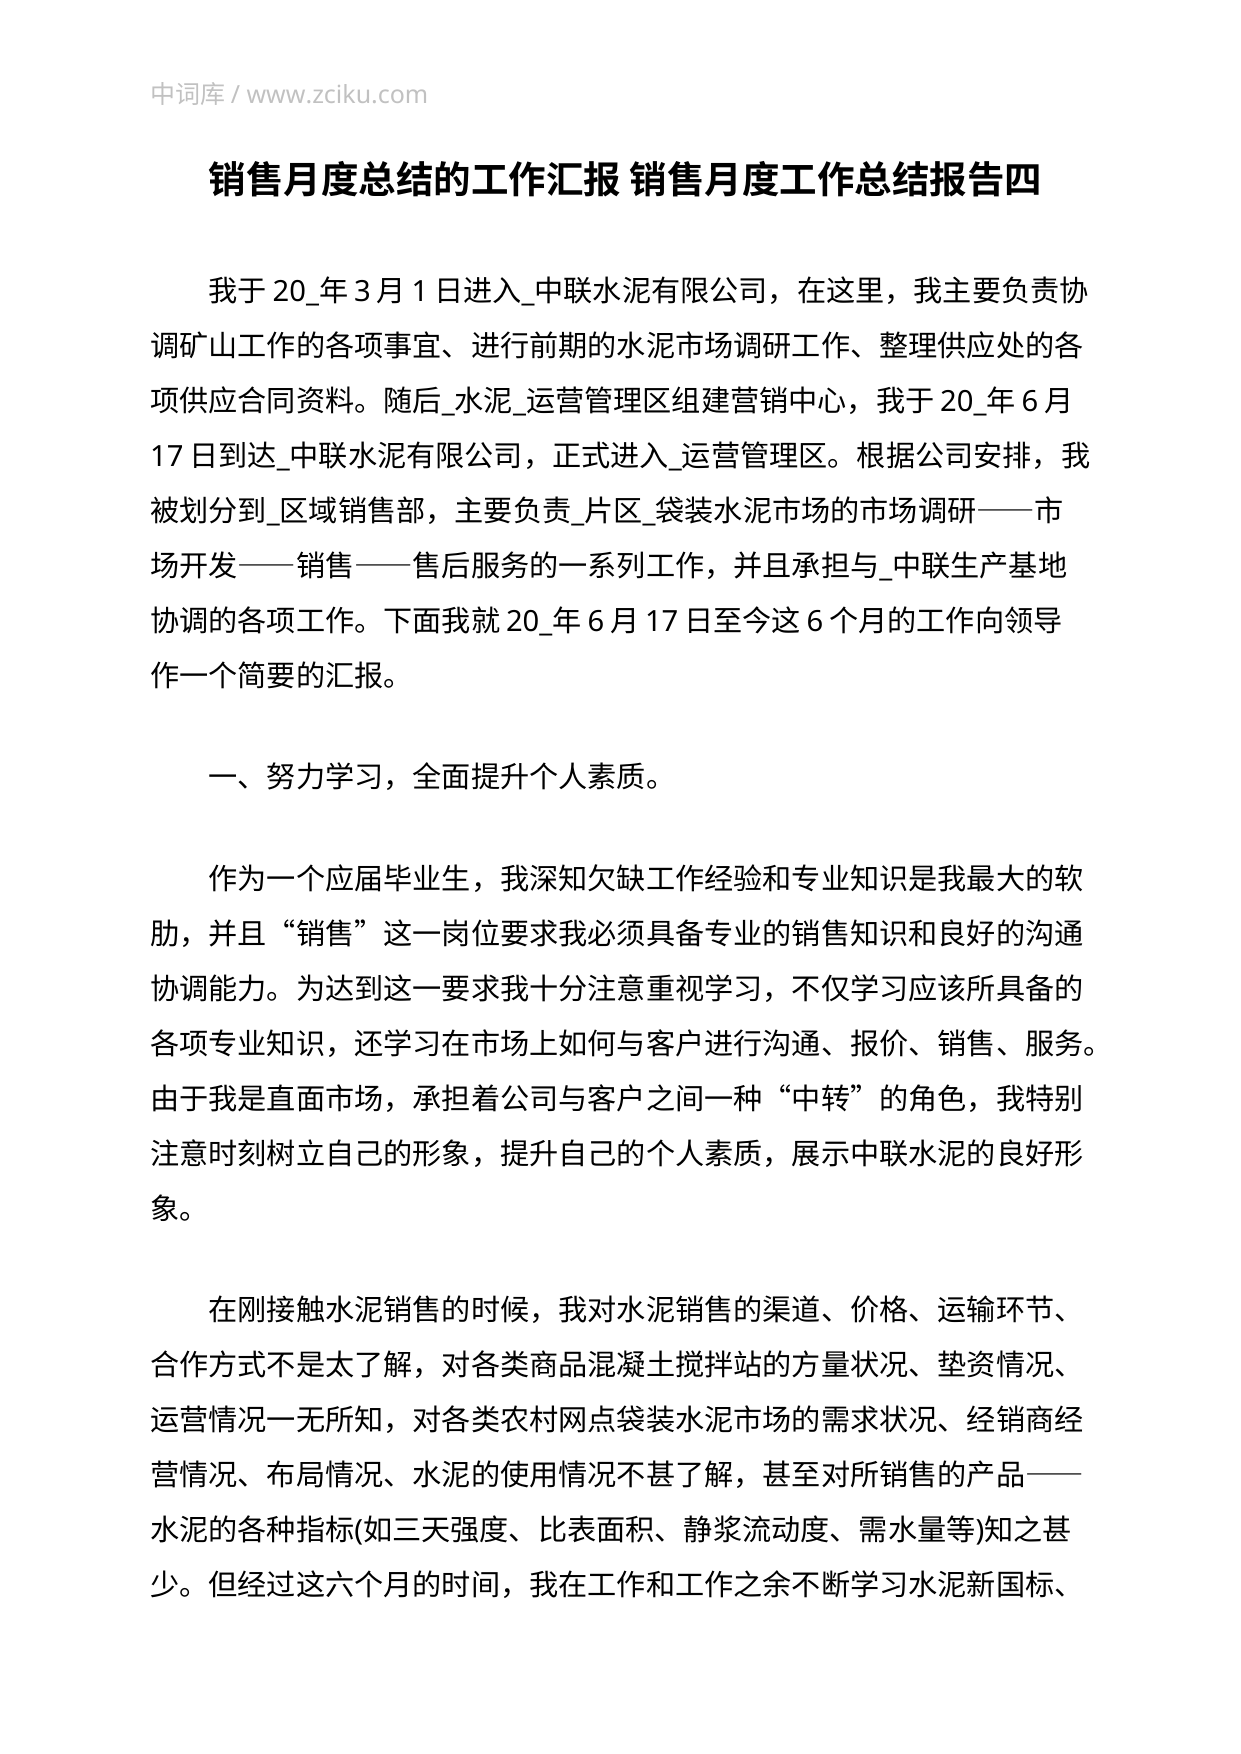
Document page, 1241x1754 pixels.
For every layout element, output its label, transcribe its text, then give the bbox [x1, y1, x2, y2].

text 销售月度总结的工作汇报 销售月度工作总结报告四 [150, 150, 1090, 204]
text 我于20_年3月1日进入_中联水泥有限公司，在这里，我主要负责协调矿山工作的各项事宜、进行前期的水泥市场调研工作、整理供应处的各项供应合同资料。随后_水泥_运营管理区组建营销中心，我于20_年6月17日到达_中联水泥有限公司，正式进入_运营管理区。根据公司安排，我被划分到_区域销售部，主要负责_片区_袋装水泥市场的市场调研——市场开发——销售——售后服务的一系列工作，并且承担与_中联生产基地协调的各项工作。下面我就20_年6月17日至今这6个月的工作向领导作一个简要的汇报。 [150, 267, 1090, 694]
text 作为一个应届毕业生，我深知欠缺工作经验和专业知识是我最大的软肋，并且“销售”这一岗位要求我必须具备专业的销售知识和良好的沟通协调能力。为达到这一要求我十分注意重视学习，不仅学习应该所具备的各项专业知识，还学习在市场上如何与客户进行沟通、报价、销售、服务。由于我是直面市场，承担着公司与客户之间一种“中转”的角色，我特别注意时刻树立自己的形象，提升自己的个人素质，展示中联水泥的良好形象。 [150, 856, 1090, 1227]
text 一、努力学习，全面提升个人素质。 [150, 754, 1090, 796]
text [150, 1287, 1090, 1604]
